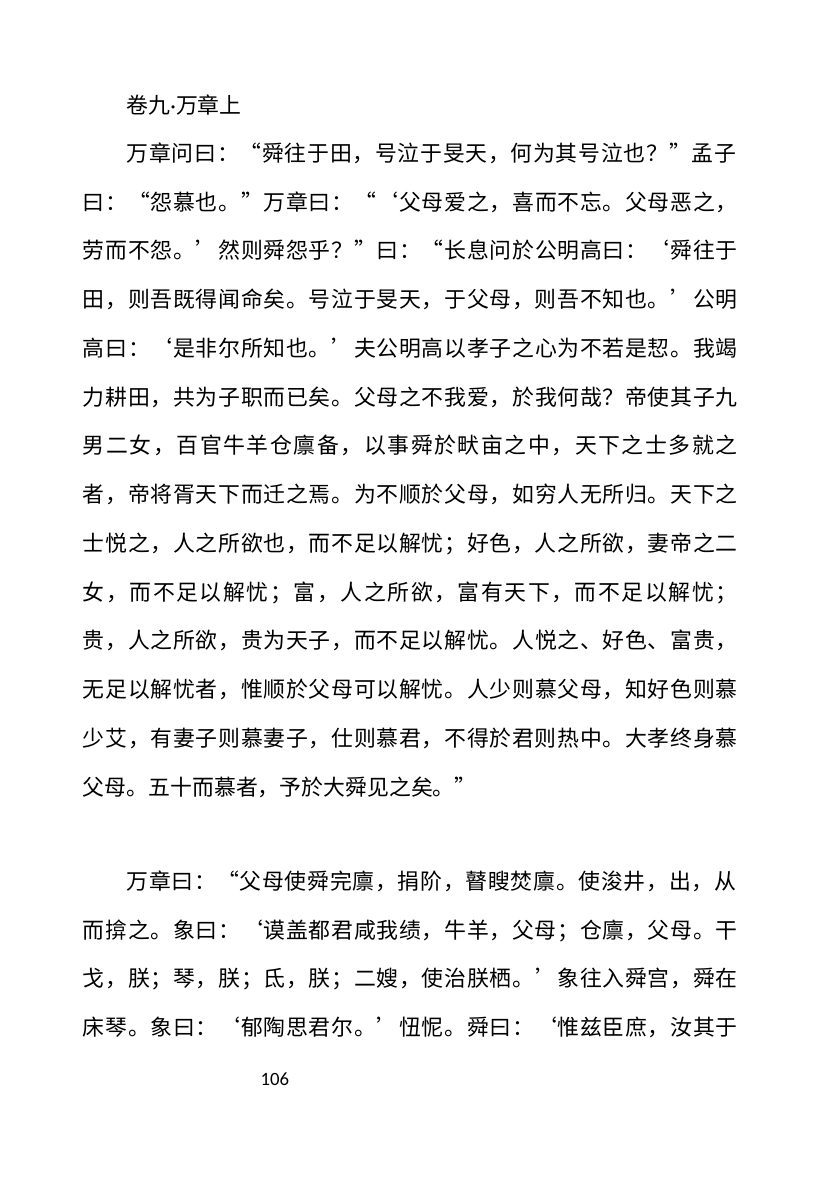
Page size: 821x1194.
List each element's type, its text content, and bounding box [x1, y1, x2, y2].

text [83, 863, 738, 1042]
text 卷九·万章上 [83, 87, 738, 120]
text 万章问曰：“舜往于田，号泣于旻天，何为其号泣也？”孟子曰：“怨慕也。”万章曰：“‘父母爱之，喜而不忘。父母恶之，劳而不怨。’然则舜怨乎？”曰：“长息问於公明高曰：‘舜往于田，则吾既得闻命矣。号泣于旻天，于父母，则吾不知也。’公明高曰：‘是非尔所知也。’夫公明高以孝子之心为不若是恝。我竭力耕田，共为子职而已矣。父母之不我爱，於我何哉？帝使其子九男二女，百官牛羊仓廪备，以事舜於畎亩之中，天下之士多就之者，帝将胥天下而迁之焉。为不顺於父母，如穷人无所归。天下之士悦之，人之所欲也，而不足以解忧；好色，人之所欲，妻帝之二女，而不足以解忧；富，人之所欲，富有天下，而不足以解忧；贵，人之所欲，贵为天子，而不足以解忧。人悦之、好色、富贵，无足以解忧者，惟顺於父母可以解忧。人少则慕父母，知好色则慕少艾，有妻子则慕妻子，仕则慕君，不得於君则热中。大孝终身慕父母。五十而慕者，予於大舜见之矣。” [83, 136, 738, 802]
